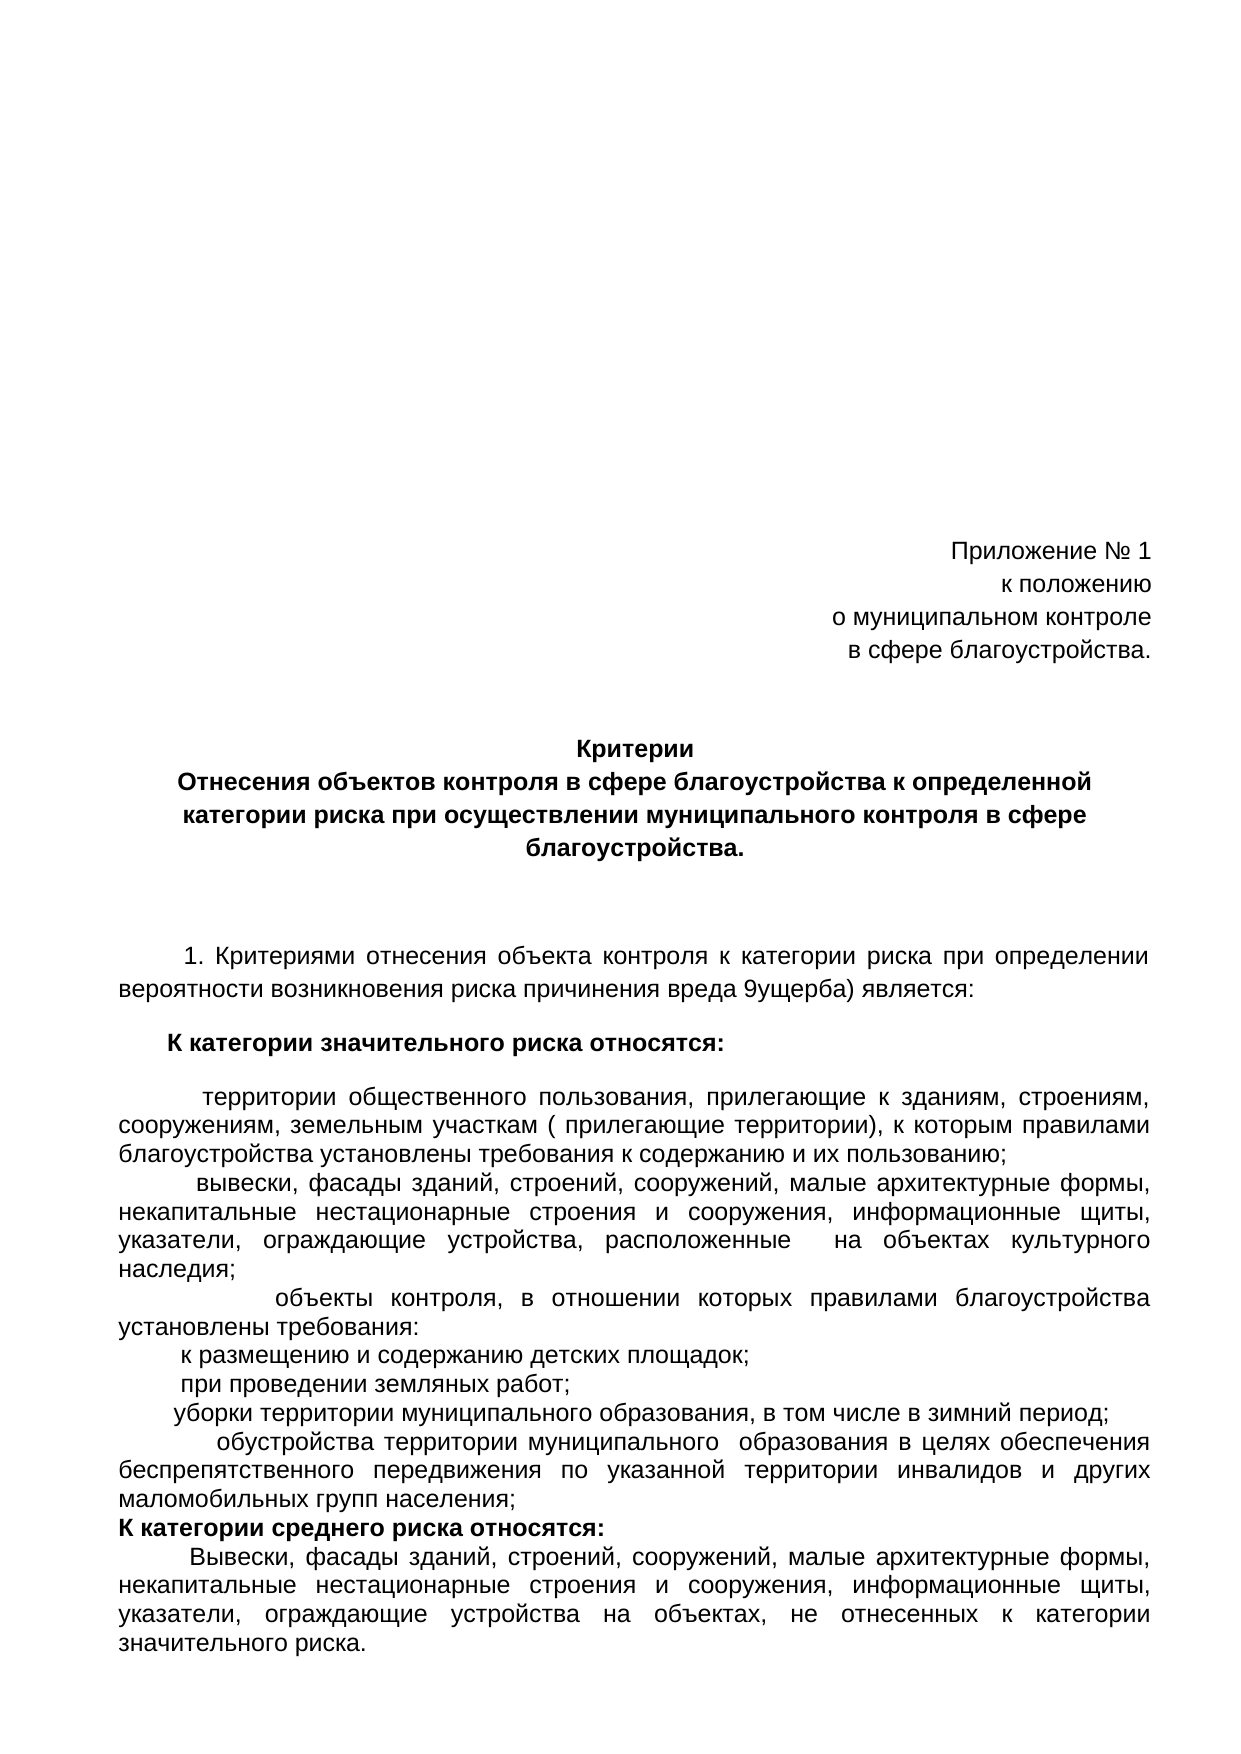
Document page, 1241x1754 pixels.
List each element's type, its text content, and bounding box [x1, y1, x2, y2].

text 1. Критериями отнесения объекта контроля к категории риска при определении вероятности возникновения риска причинения вреда 9ущерба) является: [118, 941, 1152, 1003]
text при проведении земляных работ; [118, 1369, 1152, 1398]
text уборки территории муниципального образования, в том числе в зимний период; [118, 1398, 1152, 1427]
text Вывески, фасады зданий, строений, сооружений, малые архитектурные формы, некапитальные нестационарные строения и сооружения, информационные щиты, указатели, ограждающие устройства на объектах, не отнесенных к категории значительного риска. [118, 1542, 1152, 1657]
text территории общественного пользования, прилегающие к зданиям, строениям, сооружениям, земельным участкам ( прилегающие территории), к которым правилами благоустройства установлены требования к содержанию и их пользованию; [118, 1082, 1152, 1168]
text К категории среднего риска относятся: [118, 1513, 1152, 1542]
list в сфере благоустройства. [118, 635, 1152, 664]
list к положению [118, 569, 1152, 598]
text к размещению и содержанию детских площадок; [118, 1341, 1152, 1369]
text объекты контроля, в отношении которых правилами благоустройства установлены требования: [118, 1283, 1152, 1341]
text обустройства территории муниципального образования в целях обеспечения беспрепятственного передвижения по указанной территории инвалидов и других маломобильных групп населения; [118, 1427, 1152, 1513]
list о муниципальном контроле [118, 602, 1152, 631]
text вывески, фасады зданий, строений, сооружений, малые архитектурные формы, некапитальные нестационарные строения и сооружения, информационные щиты, указатели, ограждающие устройства, расположенные на объектах культурного наследия; [118, 1168, 1152, 1283]
text К категории значительного риска относятся: [118, 1028, 1152, 1057]
list Критерии [118, 734, 1152, 763]
list Отнесения объектов контроля в сфере благоустройства к определенной категории риска при осуществлении муниципального контроля в сфере благоустройства. [118, 767, 1152, 862]
list Приложение № 1 [118, 536, 1152, 565]
